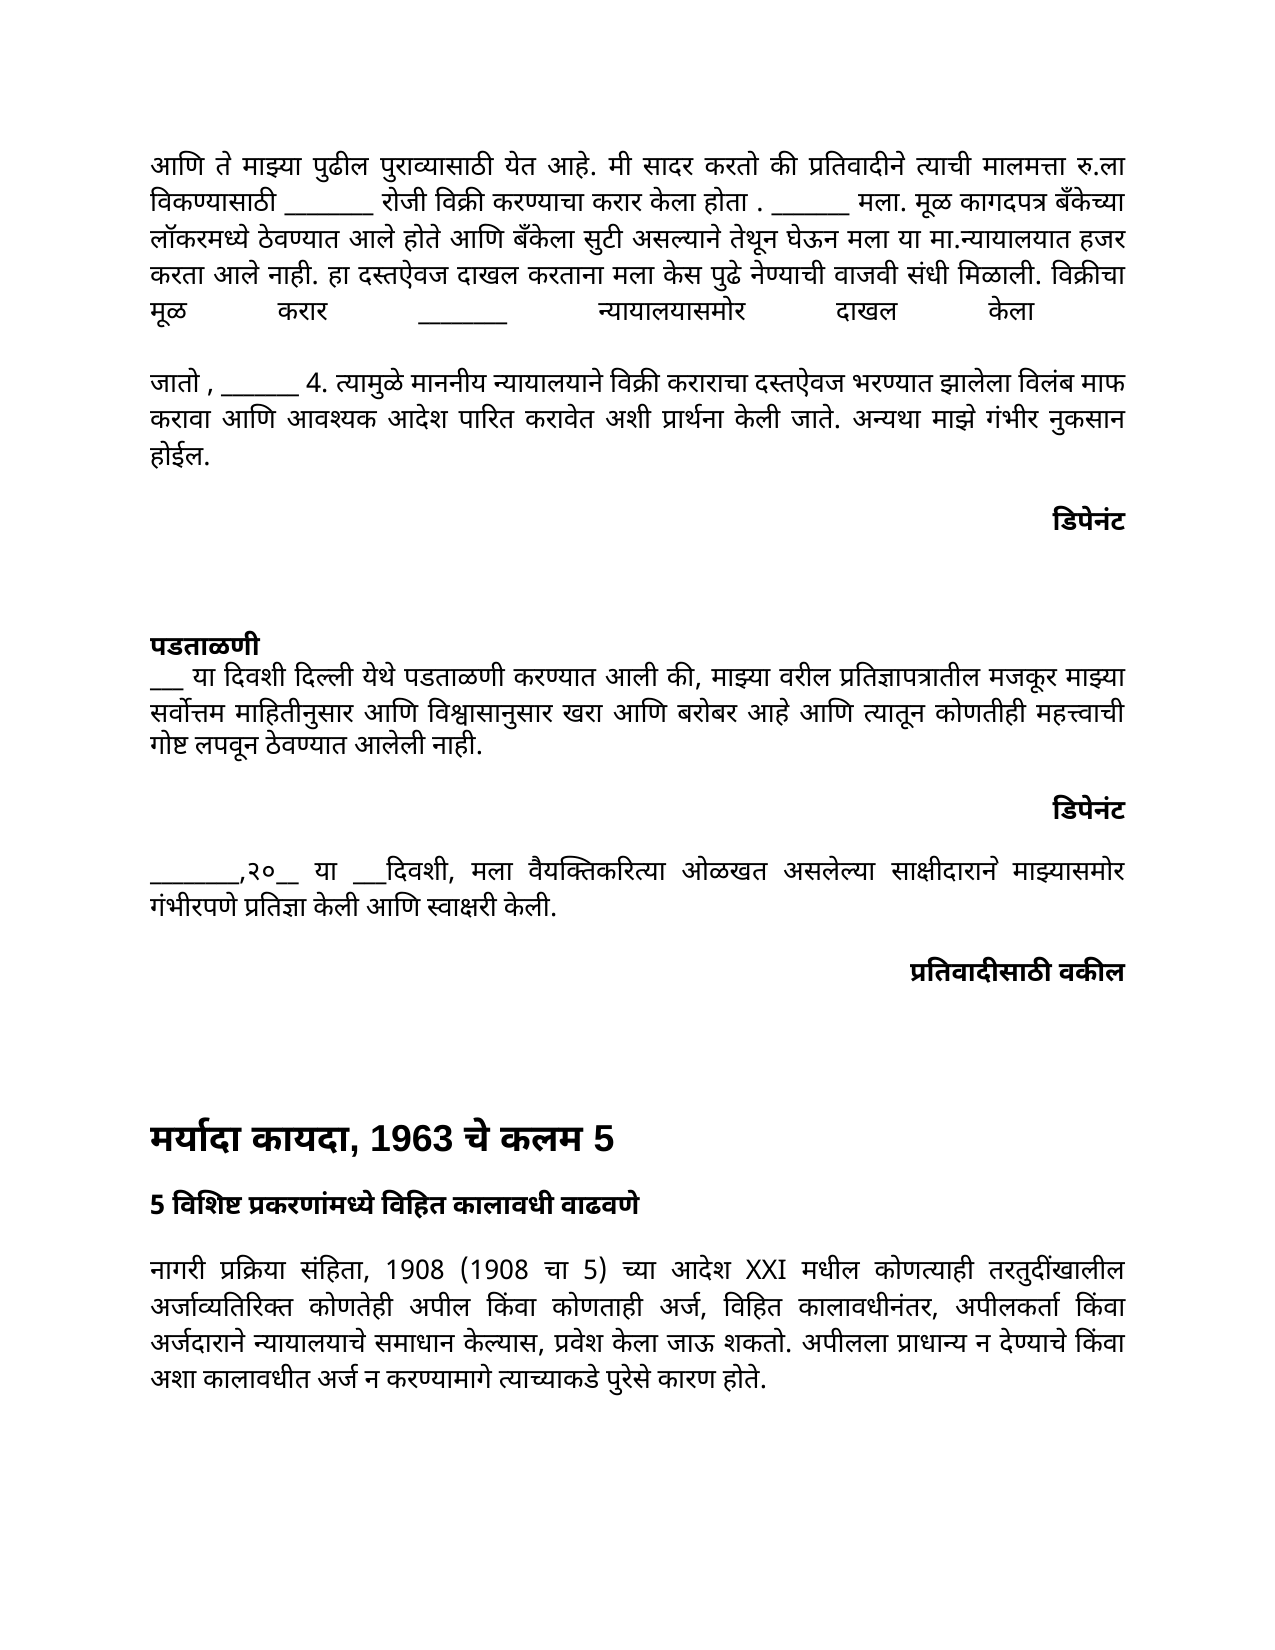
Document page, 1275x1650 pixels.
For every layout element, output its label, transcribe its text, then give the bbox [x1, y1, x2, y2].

text डिपेनंट [150, 794, 1125, 825]
text पडताळणी ___ या दिवशी दिल्ली येथे पडताळणी करण्यात आली की, माझ्या वरील प्रतिज्ञापत्रातील मजकूर माझ्या सर्वोत्तम माहितीनुसार आणि विश्वासानुसार खरा आणि बरोबर आहे आणि त्यातून कोणतीही महत्त्वाची गोष्ट लपवून ठेवण्यात आलेली नाही. [150, 630, 1125, 765]
subtitle मर्यादा कायदा, 1963 चे कलम 5 [150, 1117, 1125, 1160]
text 5 विशिष्ट प्रकरणांमध्ये विहित कालावधी वाढवणे [150, 1189, 1125, 1225]
text ________,२०__ या ___दिवशी, मला वैयक्तिकरित्या ओळखत असलेल्या साक्षीदाराने माझ्यासमोर गंभीरपणे प्रतिज्ञा केली आणि स्वाक्षरी केली. [150, 854, 1125, 927]
text नागरी प्रक्रिया संहिता, 1908 (1908 चा 5) च्या आदेश XXI मधील कोणत्याही तरतुदींखालील अर्जाव्यतिरिक्त कोणतेही अपील किंवा कोणताही अर्ज, विहित कालावधीनंतर, अपीलकर्ता किंवा अर्जदाराने न्यायालयाचे समाधान केल्यास, प्रवेश केला जाऊ शकतो. अपीलला प्राधान्य न देण्याचे किंवा अशा कालावधीत अर्ज न करण्यामागे त्याच्याकडे पुरेसे कारण होते. [150, 1254, 1125, 1400]
text प्रतिवादीसाठी वकील [150, 956, 1125, 988]
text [150, 150, 1125, 476]
text डिपेनंट [150, 505, 1125, 536]
